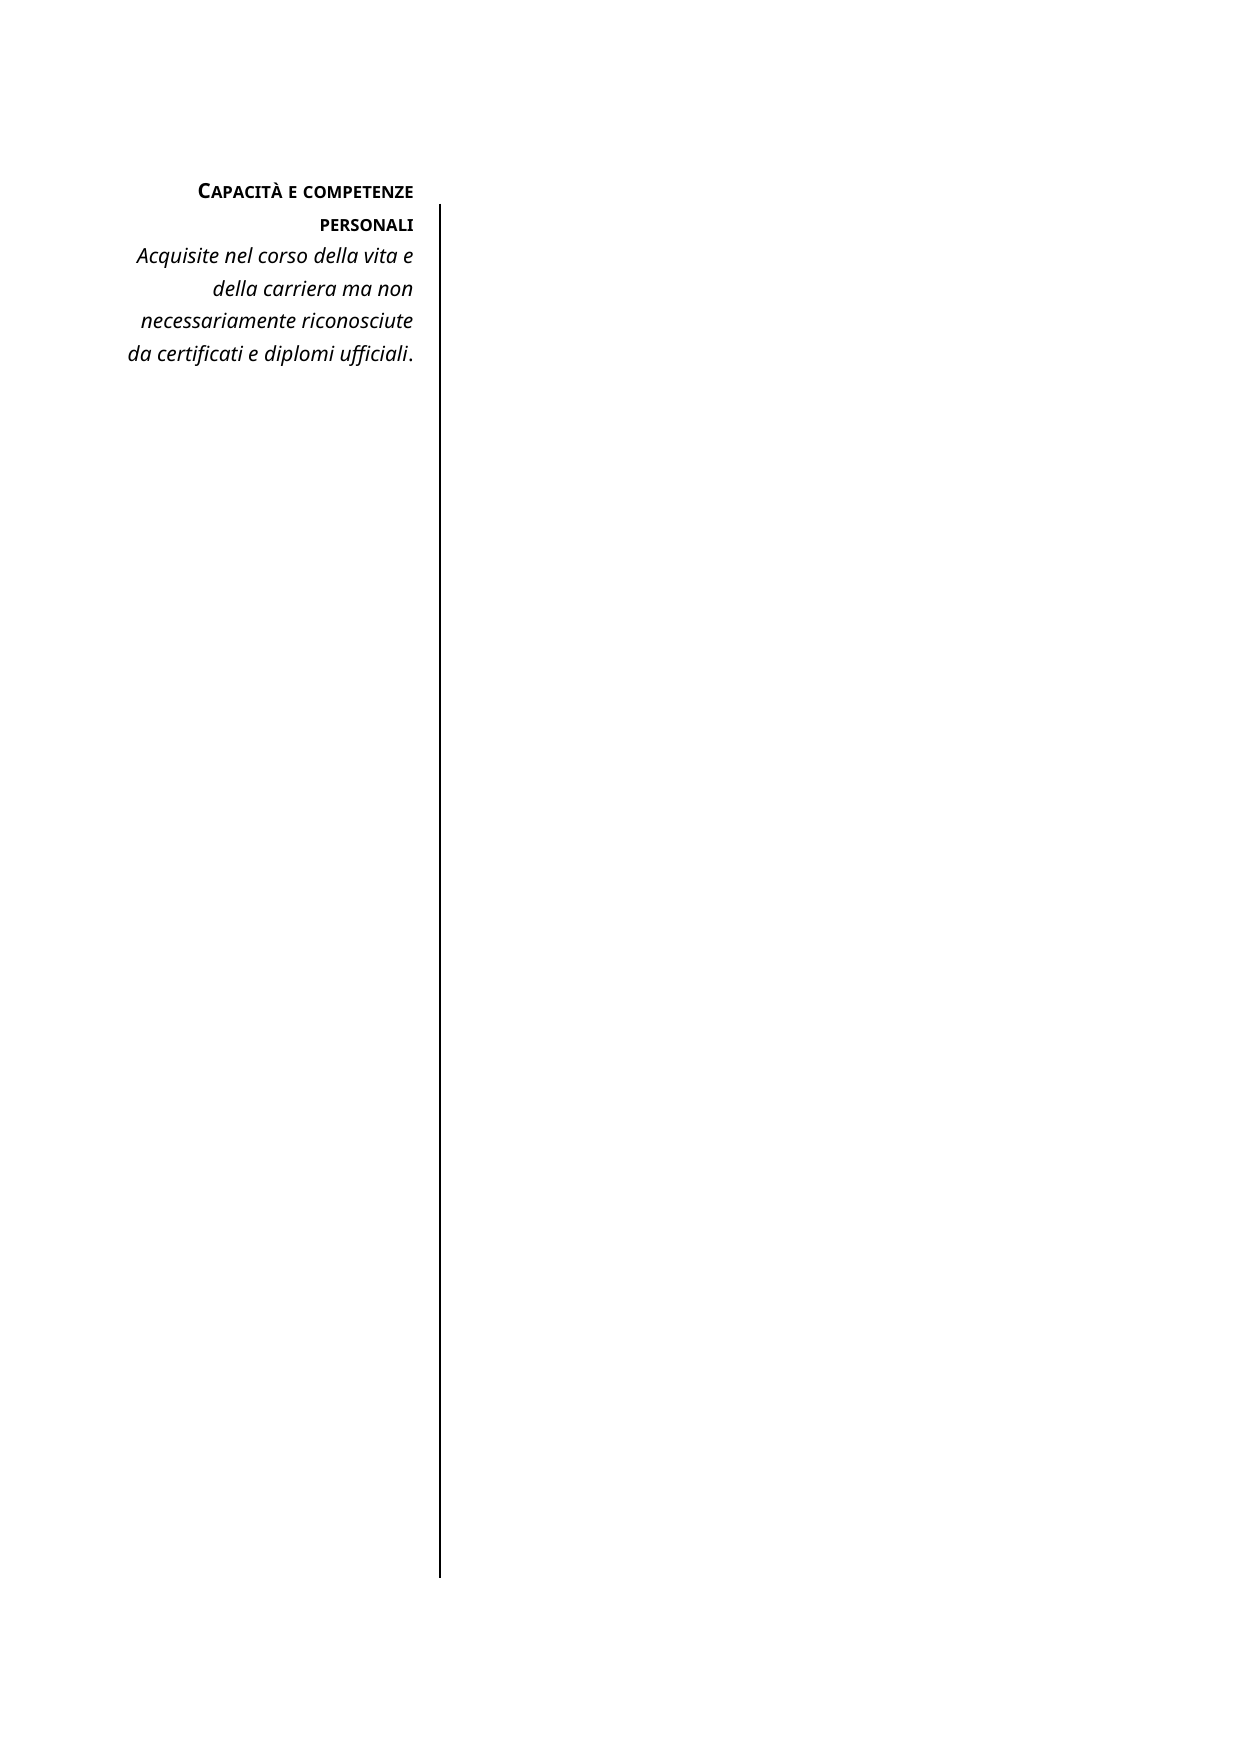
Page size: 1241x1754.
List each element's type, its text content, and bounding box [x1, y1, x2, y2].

table_header Capacità e competenze personali Acquisite nel corso della vita e della carriera ma non necessariamente riconosciute da certificati e diplomi ufficiali. [107, 176, 425, 1578]
